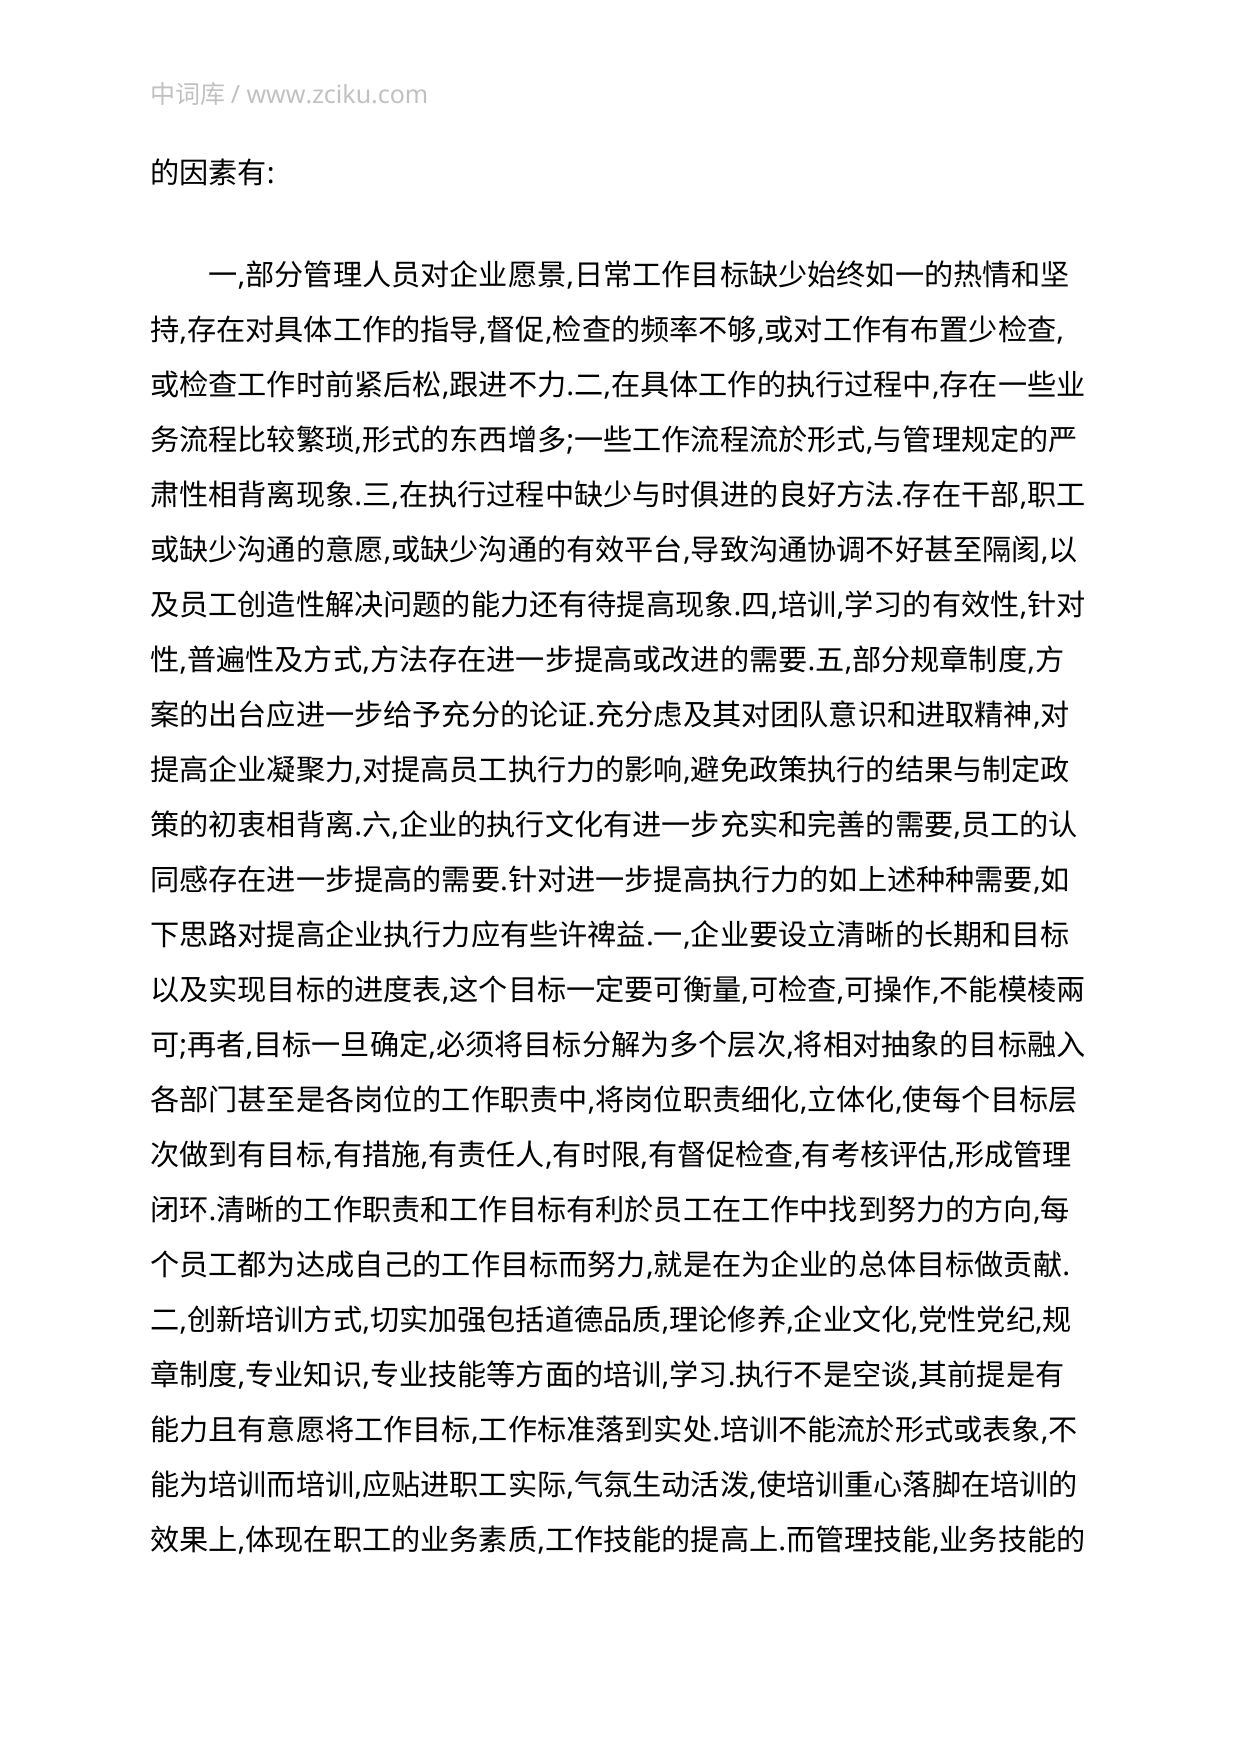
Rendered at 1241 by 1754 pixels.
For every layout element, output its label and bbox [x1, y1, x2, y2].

text [150, 252, 1090, 1559]
text [150, 150, 1090, 192]
